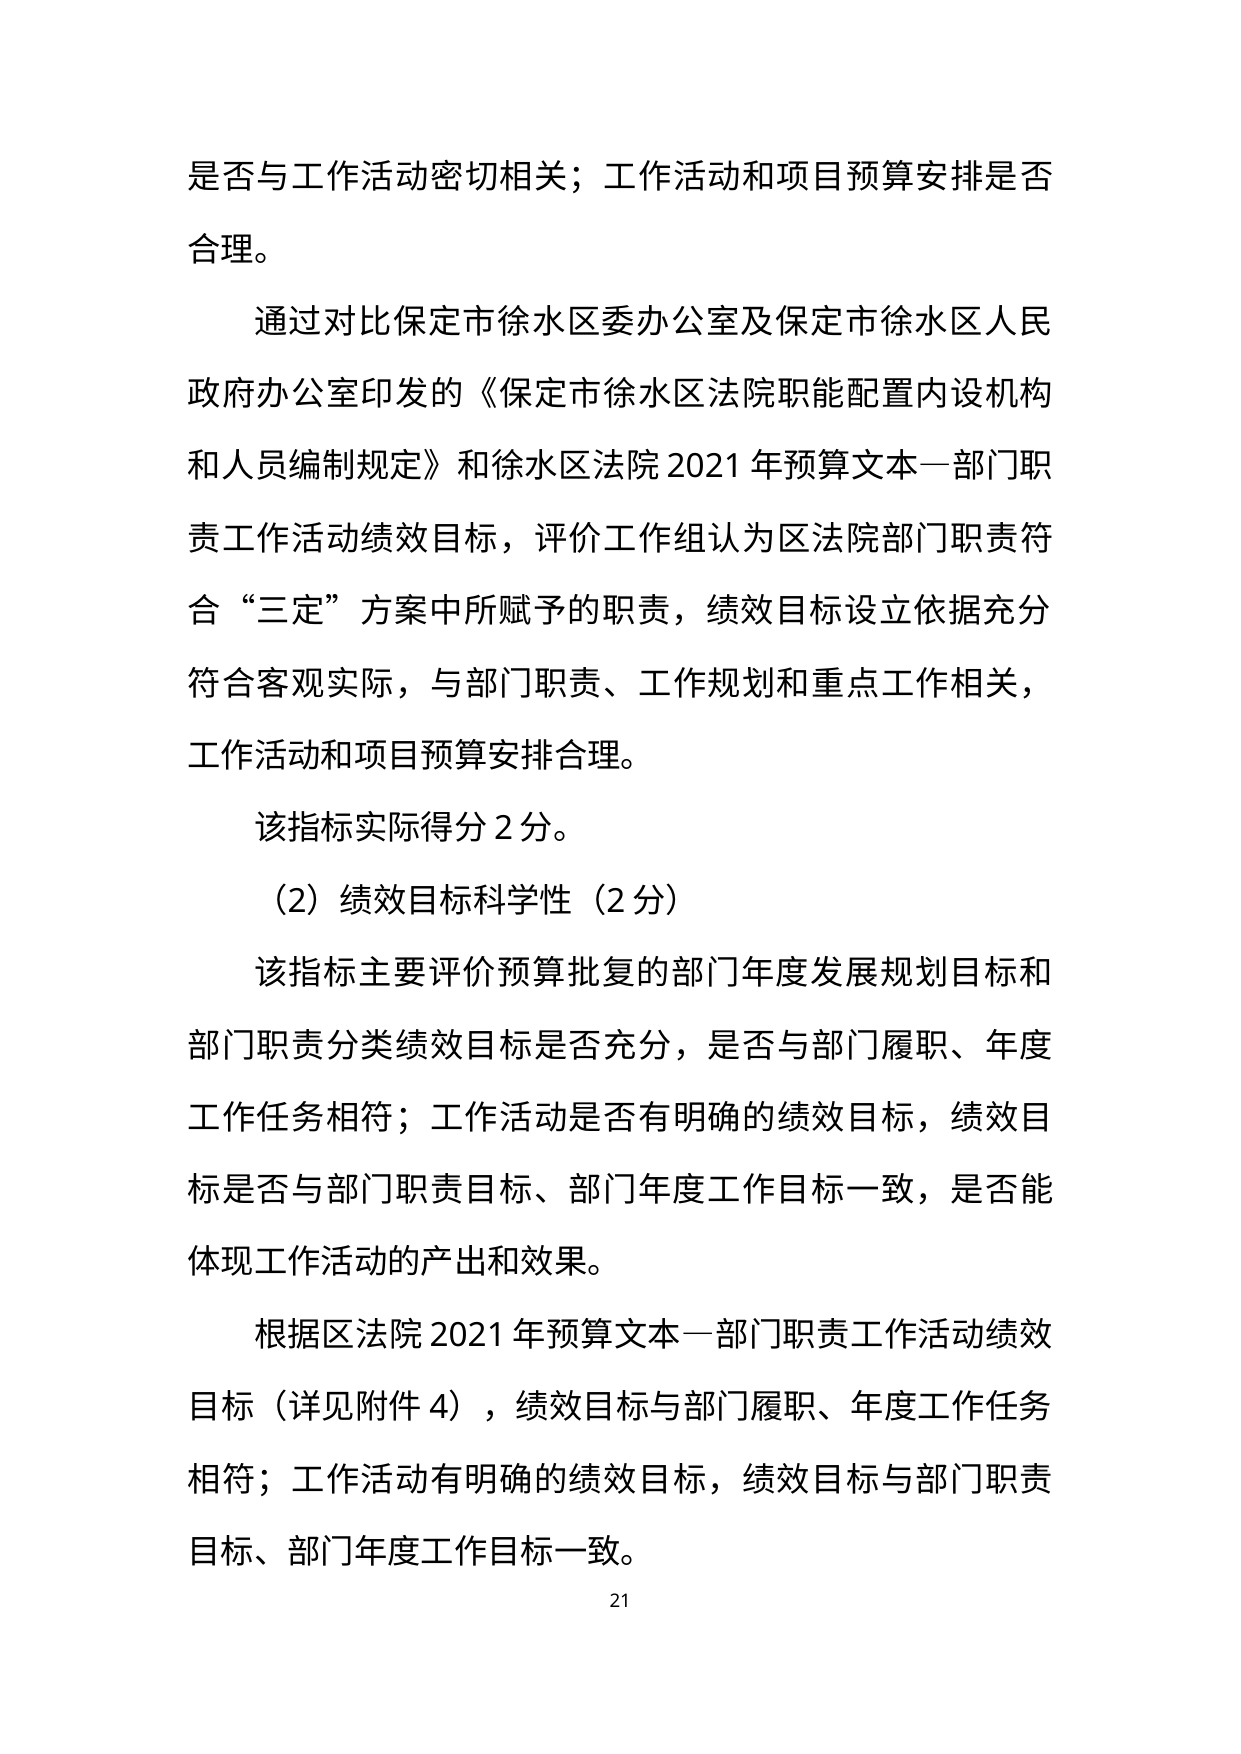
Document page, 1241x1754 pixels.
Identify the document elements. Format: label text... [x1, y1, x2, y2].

text （2）绩效目标科学性（2分） [187, 873, 1053, 922]
text 根据区法院2021年预算文本—部门职责工作活动绩效目标（详见附件4），绩效目标与部门履职、年度工作任务相符；工作活动有明确的绩效目标，绩效目标与部门职责目标、部门年度工作目标一致。 [187, 1307, 1053, 1573]
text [187, 150, 1053, 271]
text 该指标实际得分2分。 [187, 801, 1053, 849]
text 该指标主要评价预算批复的部门年度发展规划目标和部门职责分类绩效目标是否充分，是否与部门履职、年度工作任务相符；工作活动是否有明确的绩效目标，绩效目标是否与部门职责目标、部门年度工作目标一致，是否能体现工作活动的产出和效果。 [187, 946, 1053, 1283]
text 通过对比保定市徐水区委办公室及保定市徐水区人民政府办公室印发的《保定市徐水区法院职能配置内设机构和人员编制规定》和徐水区法院2021年预算文本—部门职责工作活动绩效目标，评价工作组认为区法院部门职责符合“三定”方案中所赋予的职责，绩效目标设立依据充分，符合客观实际，与部门职责、工作规划和重点工作相关，工作活动和项目预算安排合理。 [187, 294, 1053, 777]
